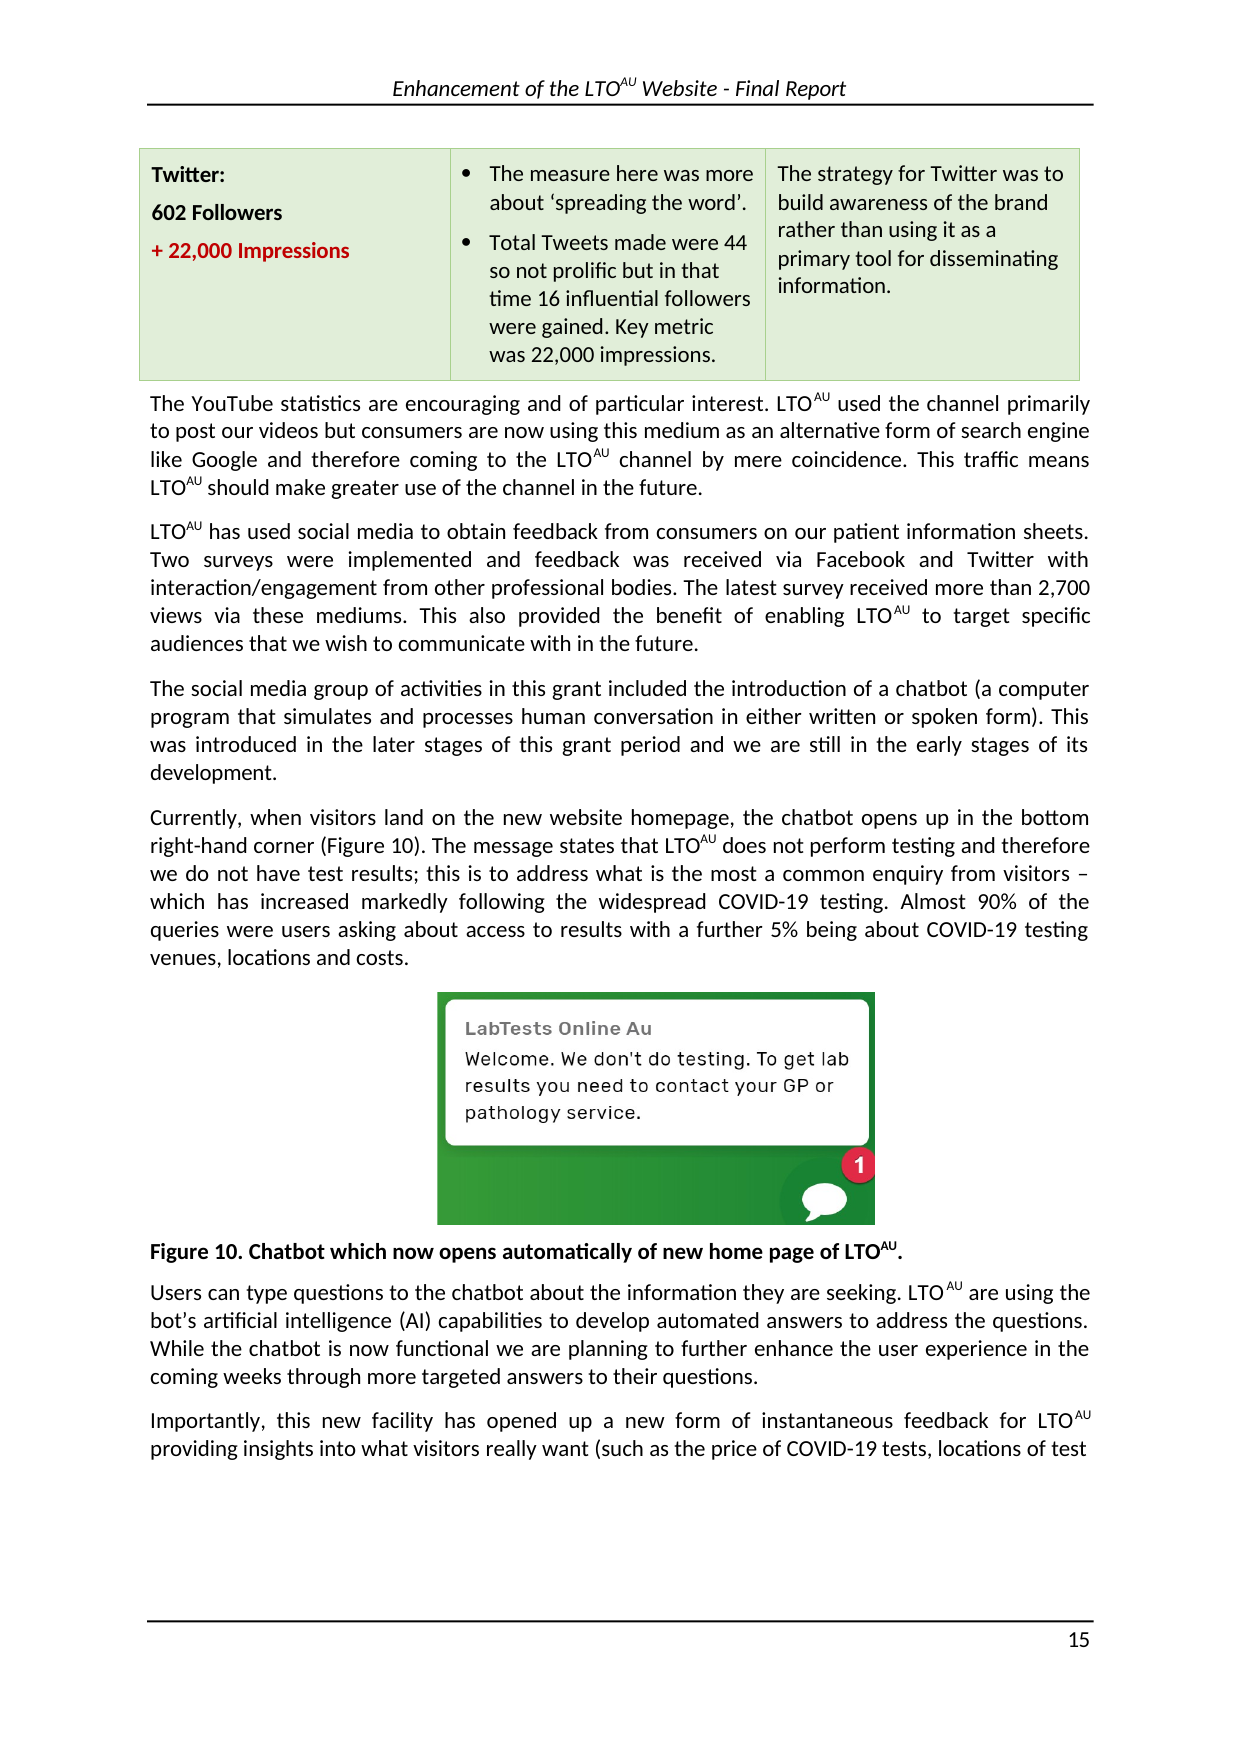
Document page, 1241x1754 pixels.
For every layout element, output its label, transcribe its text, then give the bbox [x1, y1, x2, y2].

text The social media group of activities in this grant included the introduction of a chatbot (a computer program that simulates and processes human conversation in either written or spoken form). This was introduced in the later stages of this grant period and we are still in the early stages of its development. [150, 674, 1091, 786]
picture [437, 992, 875, 1225]
text Importantly, this new facility has opened up a new form of instantaneous feedback for LTOAU providing insights into what visitors really want (such as the price of COVID-19 tests, locations of test [150, 1406, 1091, 1462]
text The YouTube statistics are encouraging and of particular interest. LTOAU used the channel primarily to post our videos but consumers are now using this medium as an alternative form of search engine like Google and therefore coming to the LTOAU channel by mere coincidence. This traffic means LTOAU should make greater use of the channel in the future. [150, 389, 1091, 501]
text Currently, when visitors land on the new website homepage, the chatbot opens up in the bottom right-hand corner (Figure 10). The message states that LTOAU does not perform testing and therefore we do not have test results; this is to address what is the most a common enquiry from visitors – which has increased markedly following the widespread COVID-19 testing. Almost 90% of the queries were users asking about access to results with a further 5% being about COVID-19 testing venues, locations and costs. [150, 803, 1091, 971]
table_header The strategy for Twitter was to build awareness of the brand rather than using it as a primary tool for disseminating information. [766, 149, 1079, 380]
text Users can type questions to the chatbot about the information they are seeking. LTOAU are using the bot’s artificial intelligence (AI) capabilities to develop automated answers to address the questions. While the chatbot is now functional we are planning to further enhance the user experience in the coming weeks through more targeted answers to their questions. [150, 1278, 1091, 1390]
text LTOAU has used social media to obtain feedback from consumers on our patient information sheets. Two surveys were implemented and feedback was received via Facebook and Twitter with interaction/engagement from other professional bodies. The latest survey received more than 2,700 views via these mediums. This also provided the benefit of enabling LTOAU to target specific audiences that we wish to communicate with in the future. [150, 517, 1091, 657]
table_header The measure here was more about ‘spreading the word’. Total Tweets made were 44 so not prolific but in that time 16 influential followers were gained. Key metric was 22,000 impressions. [451, 149, 765, 380]
table_header Twitter: 602 Followers + 22,000 Impressions [140, 149, 450, 380]
